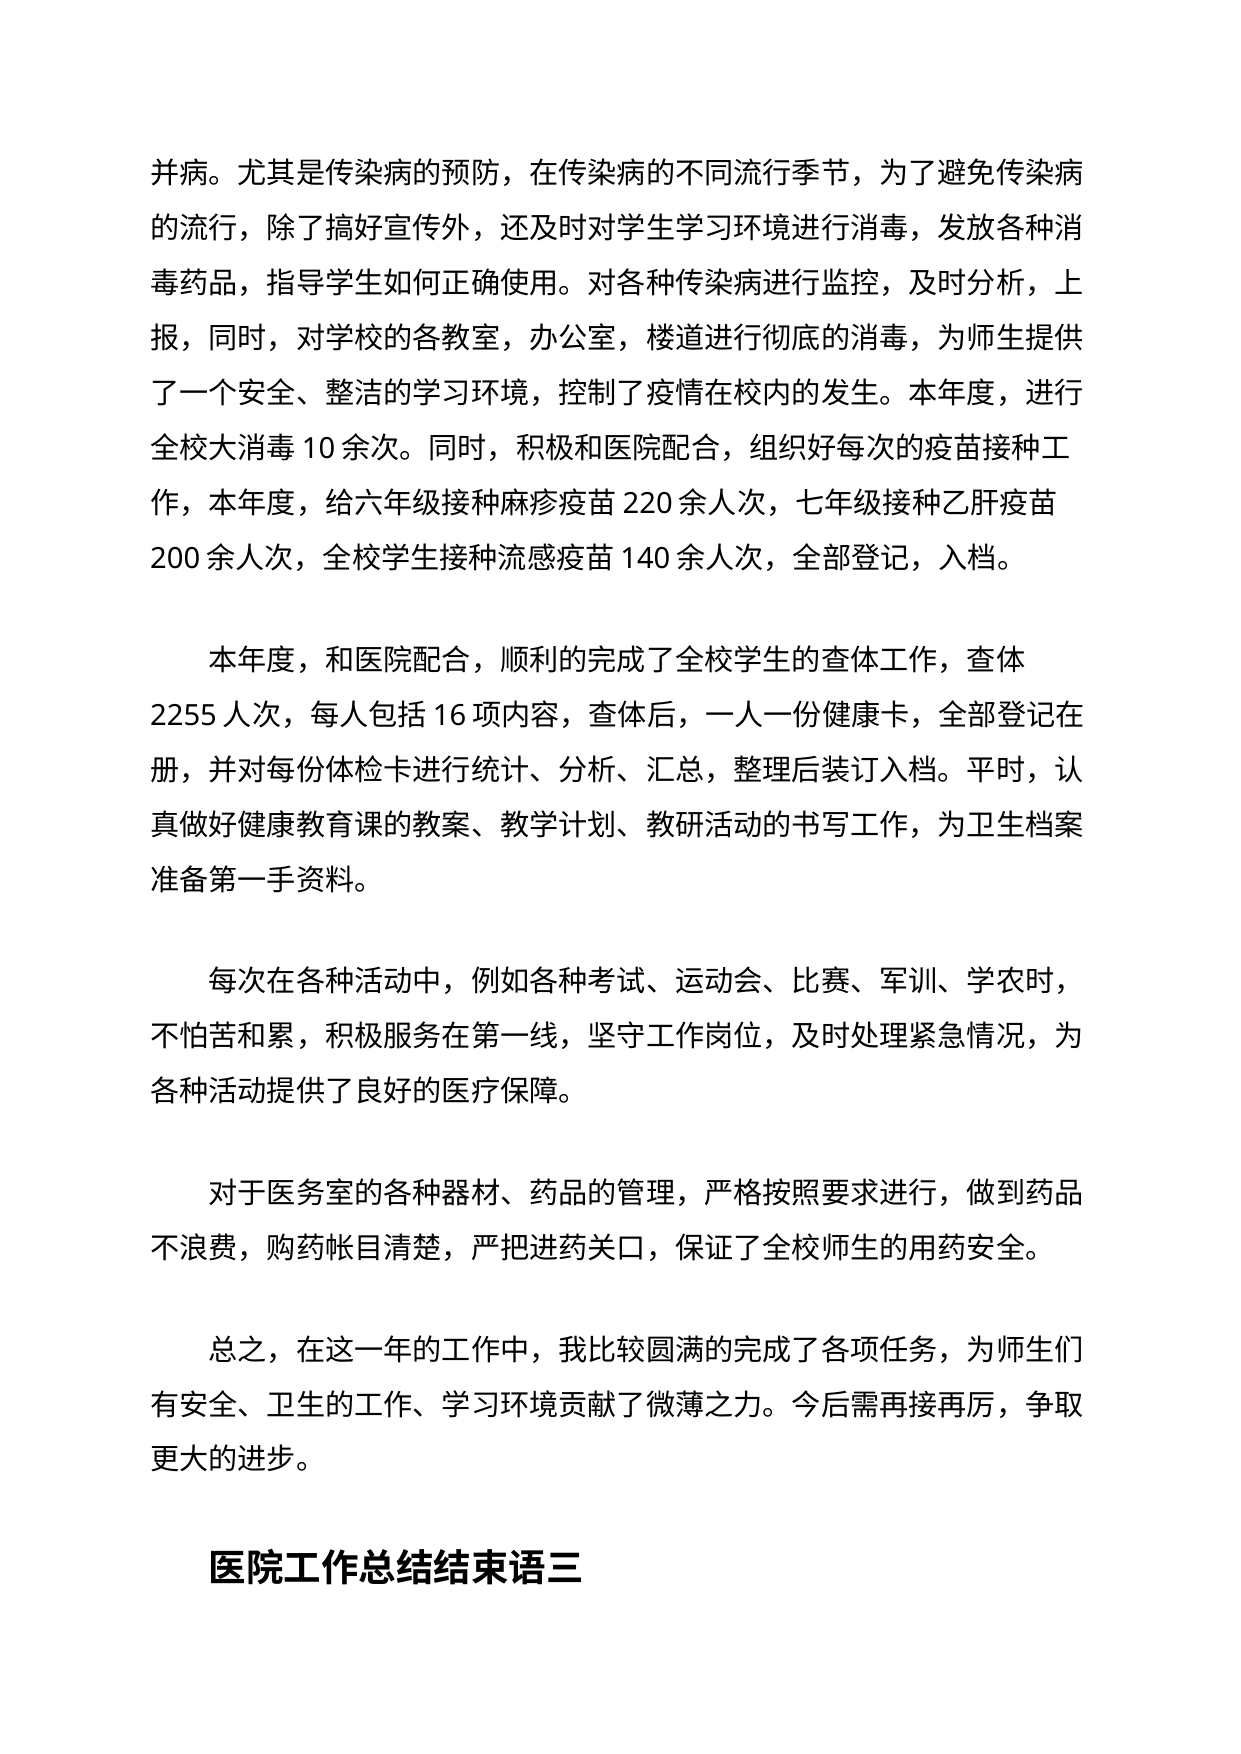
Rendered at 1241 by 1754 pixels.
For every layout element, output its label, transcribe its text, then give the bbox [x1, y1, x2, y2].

text 本年度，和医院配合，顺利的完成了全校学生的查体工作，查体2255人次，每人包括16项内容，查体后，一人一份健康卡，全部登记在册，并对每份体检卡进行统计、分析、汇总，整理后装订入档。平时，认真做好健康教育课的教案、教学计划、教研活动的书写工作，为卫生档案准备第一手资料。 [150, 636, 1090, 898]
text 对于医务室的各种器材、药品的管理，严格按照要求进行，做到药品不浪费，购药帐目清楚，严把进药关口，保证了全校师生的用药安全。 [150, 1169, 1090, 1267]
text 每次在各种活动中，例如各种考试、运动会、比赛、军训、学农时，不怕苦和累，积极服务在第一线，坚守工作岗位，及时处理紧急情况，为各种活动提供了良好的医疗保障。 [150, 958, 1090, 1110]
text 医院工作总结结束语三 [150, 1538, 1090, 1592]
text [150, 150, 1090, 577]
text 总之，在这一年的工作中，我比较圆满的完成了各项任务，为师生们有安全、卫生的工作、学习环境贡献了微薄之力。今后需再接再厉，争取更大的进步。 [150, 1326, 1090, 1478]
